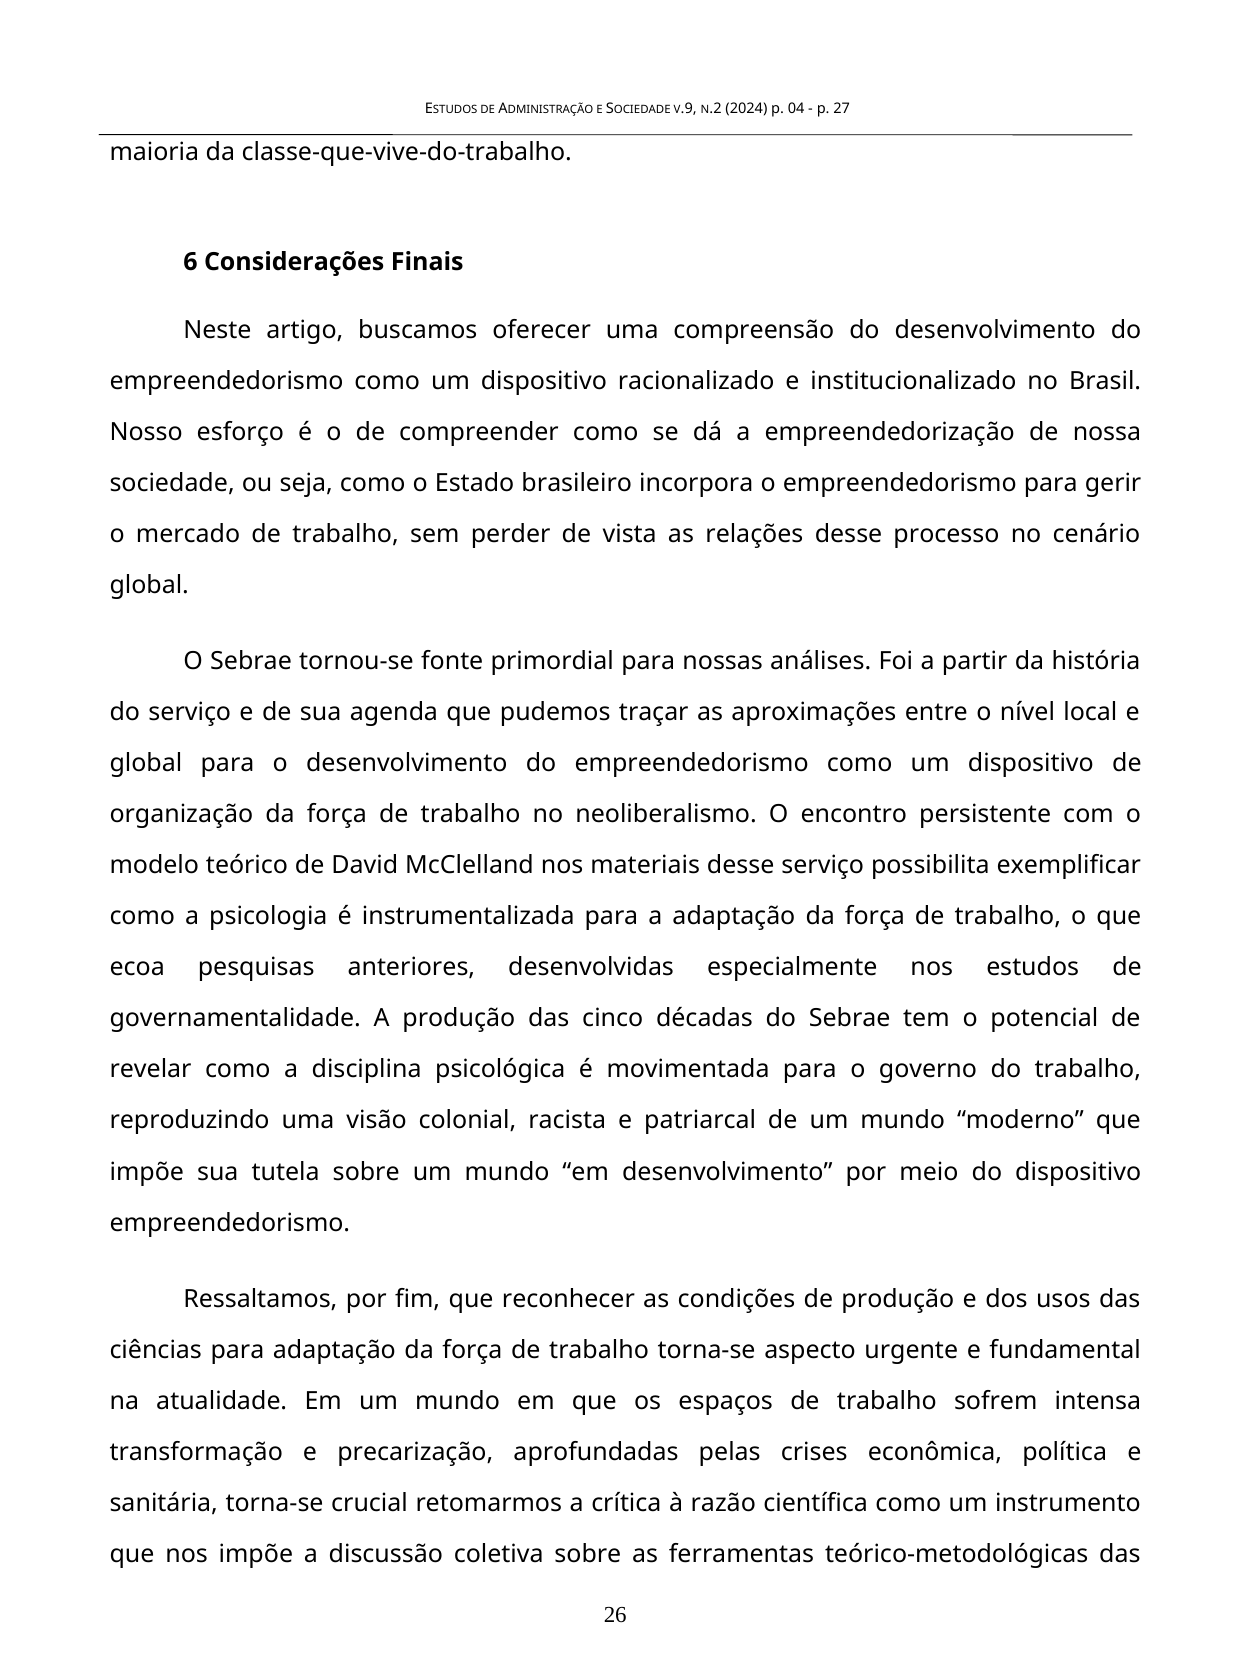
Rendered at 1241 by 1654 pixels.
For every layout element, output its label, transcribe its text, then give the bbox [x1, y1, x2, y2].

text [109, 1280, 1142, 1569]
text Neste artigo, buscamos oferecer uma compreensão do desenvolvimento do empreendedorismo como um dispositivo racionalizado e institucionalizado no Brasil. Nosso esforço é o de compreender como se dá a empreendedorização de nossa sociedade, ou seja, como o Estado brasileiro incorpora o empreendedorismo para gerir o mercado de trabalho, sem perder de vista as relações desse processo no cenário global. [109, 312, 1142, 601]
text O Sebrae tornou-se fonte primordial para nossas análises. Foi a partir da história do serviço e de sua agenda que pudemos traçar as aproximações entre o nível local e global para o desenvolvimento do empreendedorismo como um dispositivo de organização da força de trabalho no neoliberalismo. O encontro persistente com o modelo teórico de David McClelland nos materiais desse serviço possibilita exemplificar como a psicologia é instrumentalizada para a adaptação da força de trabalho, o que ecoa pesquisas anteriores, desenvolvidas especialmente nos estudos de governamentalidade. A produção das cinco décadas do Sebrae tem o potencial de revelar como a disciplina psicológica é movimentada para o governo do trabalho, reproduzindo uma visão colonial, racista e patriarcal de um mundo “moderno” que impõe sua tutela sobre um mundo “em desenvolvimento” por meio do dispositivo empreendedorismo. [109, 643, 1142, 1238]
text 6 Considerações Finais [109, 243, 1142, 277]
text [109, 133, 1142, 167]
